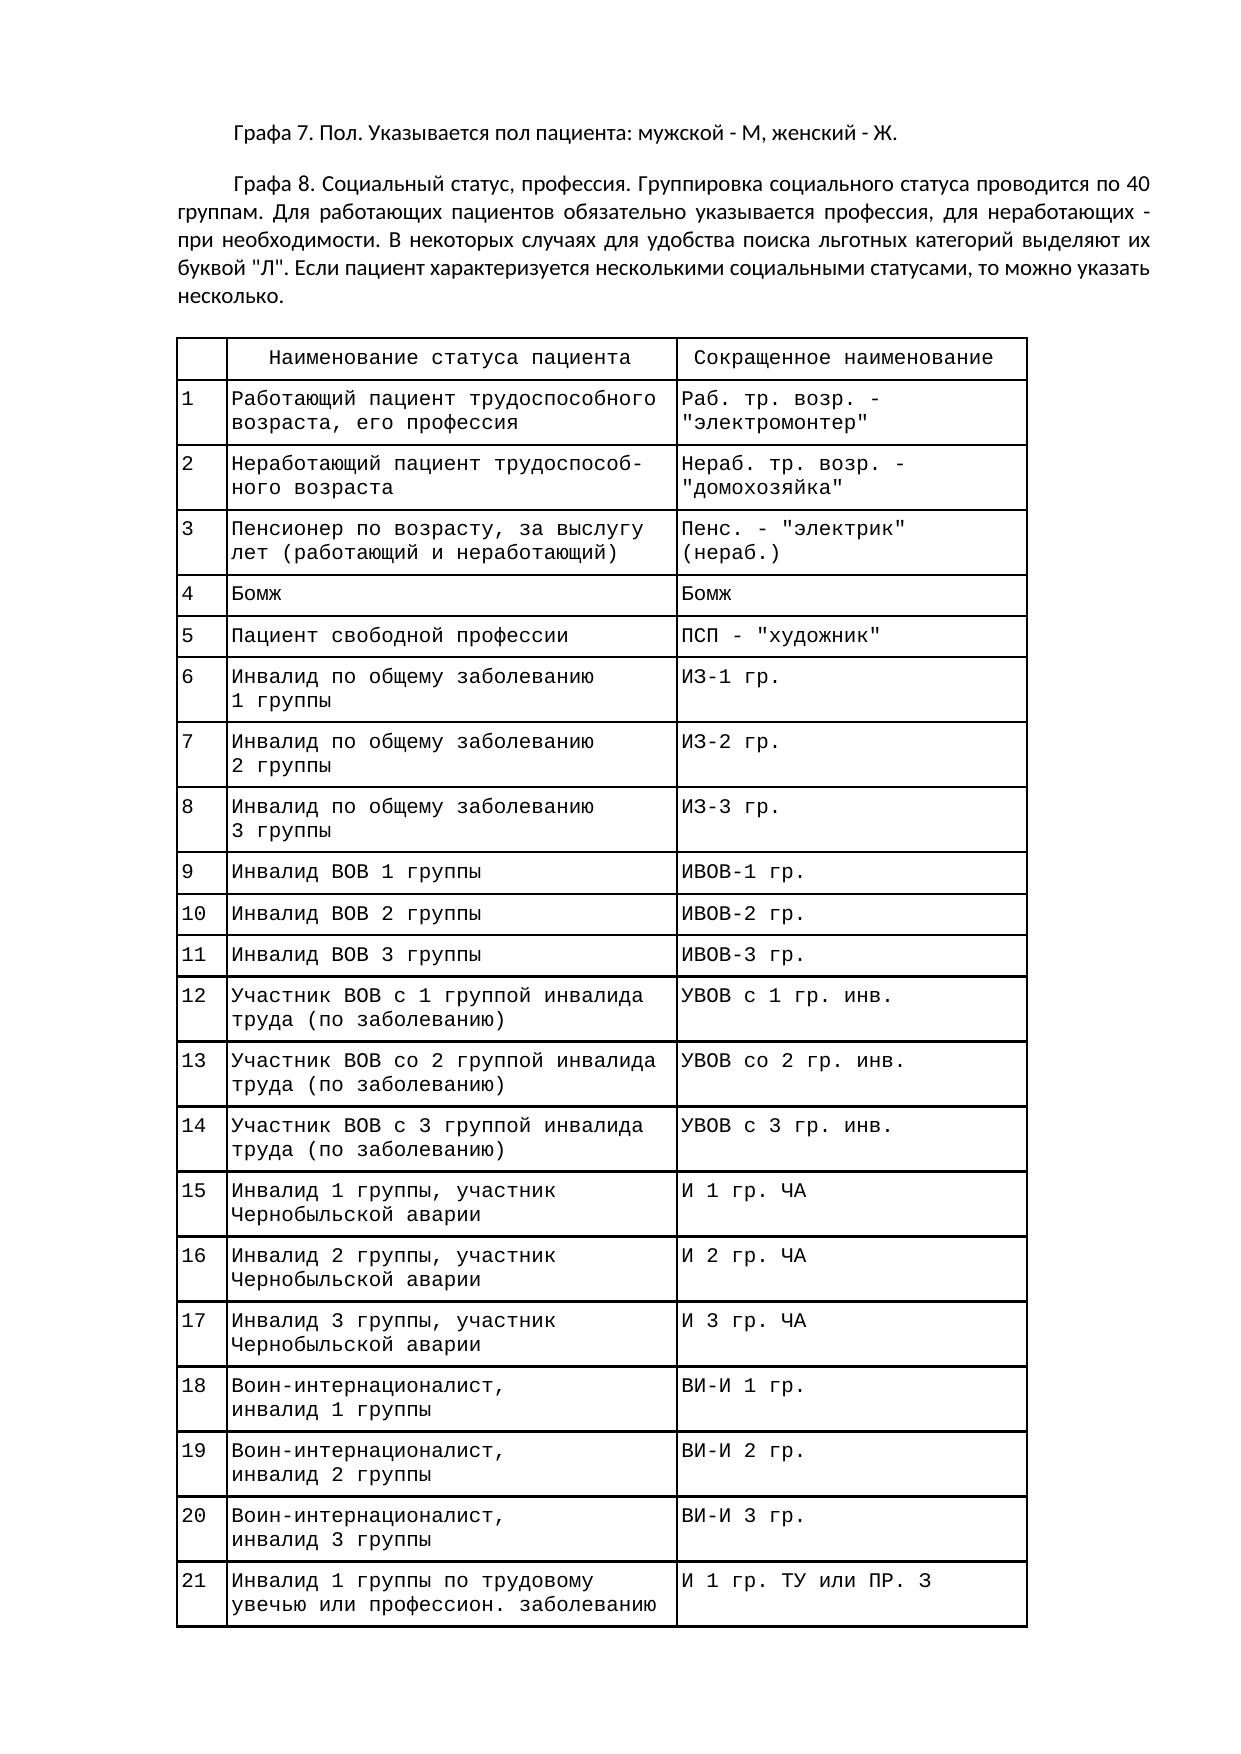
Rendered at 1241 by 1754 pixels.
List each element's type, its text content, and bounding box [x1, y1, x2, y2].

table_cell 15 [178, 1173, 226, 1235]
table_cell Инвалид ВОВ 2 группы [228, 895, 676, 934]
table_cell И 2 гр. ЧА [678, 1238, 1026, 1300]
table_cell 7 [178, 723, 226, 786]
table_cell Раб. тр. возр. - "электромонтер" [678, 381, 1026, 443]
table_cell ПСП - "художник" [678, 617, 1026, 656]
table_cell 18 [178, 1368, 226, 1430]
table_cell Участник ВОВ со 2 группой инвалида труда (по заболеванию) [228, 1043, 676, 1105]
table_cell 3 [178, 511, 226, 573]
table_cell Инвалид по общему заболеванию 1 группы [228, 658, 676, 721]
table_cell Инвалид 2 группы, участник Чернобыльской аварии [228, 1238, 676, 1300]
table_cell Пациент свободной профессии [228, 617, 676, 656]
table_cell ИЗ-1 гр. [678, 658, 1026, 721]
table_cell 5 [178, 617, 226, 656]
table_cell УВОВ с 1 гр. инв. [678, 978, 1026, 1040]
table_cell Воин-интернационалист, инвалид 2 группы [228, 1433, 676, 1495]
table_cell Участник ВОВ с 3 группой инвалида труда (по заболеванию) [228, 1108, 676, 1170]
table_cell Воин-интернационалист, инвалид 1 группы [228, 1368, 676, 1430]
table_cell Неработающий пациент трудоспособ- ного возраста [228, 446, 676, 508]
table_cell Пенс. - "электрик" (нераб.) [678, 511, 1026, 573]
table_cell 17 [178, 1303, 226, 1365]
table_cell 13 [178, 1043, 226, 1105]
table_cell 8 [178, 788, 226, 851]
table_cell Инвалид 1 группы по трудовому увечью или профессион. заболеванию [228, 1563, 676, 1625]
table_cell Инвалид по общему заболеванию 2 группы [228, 723, 676, 786]
table_cell 12 [178, 978, 226, 1040]
table_cell 20 [178, 1498, 226, 1560]
table_cell ВИ-И 2 гр. [678, 1433, 1026, 1495]
table_cell Инвалид ВОВ 1 группы [228, 853, 676, 893]
table_cell Инвалид ВОВ 3 группы [228, 936, 676, 975]
table_cell 6 [178, 658, 226, 721]
table_cell ВИ-И 3 гр. [678, 1498, 1026, 1560]
table_cell УВОВ со 2 гр. инв. [678, 1043, 1026, 1105]
table_cell 14 [178, 1108, 226, 1170]
table_cell Бомж [678, 576, 1026, 615]
table_cell ИВОВ-2 гр. [678, 895, 1026, 934]
table_header Сокращенное наименование [678, 339, 1026, 378]
table_cell ИЗ-3 гр. [678, 788, 1026, 851]
table_cell 16 [178, 1238, 226, 1300]
table_cell ИЗ-2 гр. [678, 723, 1026, 786]
text Графа 7. Пол. Указывается пол пациента: мужской - М, женский - Ж. [177, 118, 1152, 146]
table_cell УВОВ с 3 гр. инв. [678, 1108, 1026, 1170]
table_cell Пенсионер по возрасту, за выслугу лет (работающий и неработающий) [228, 511, 676, 573]
table_cell 11 [178, 936, 226, 975]
table_cell И 1 гр. ТУ или ПР. З [678, 1563, 1026, 1625]
table_cell Инвалид по общему заболеванию 3 группы [228, 788, 676, 851]
table_cell Работающий пациент трудоспособного возраста, его профессия [228, 381, 676, 443]
table_cell Инвалид 3 группы, участник Чернобыльской аварии [228, 1303, 676, 1365]
table_cell 9 [178, 853, 226, 893]
table_cell ИВОВ-3 гр. [678, 936, 1026, 975]
table_header Наименование статуса пациента [228, 339, 676, 378]
table_cell 4 [178, 576, 226, 615]
table_cell 10 [178, 895, 226, 934]
table_cell И 1 гр. ЧА [678, 1173, 1026, 1235]
table_cell Воин-интернационалист, инвалид 3 группы [228, 1498, 676, 1560]
table_cell 21 [178, 1563, 226, 1625]
table_cell Бомж [228, 576, 676, 615]
table_cell ВИ-И 1 гр. [678, 1368, 1026, 1430]
table_cell И 3 гр. ЧА [678, 1303, 1026, 1365]
table_cell 2 [178, 446, 226, 508]
table_cell Нераб. тр. возр. - "домохозяйка" [678, 446, 1026, 508]
table_cell Инвалид 1 группы, участник Чернобыльской аварии [228, 1173, 676, 1235]
text Графа 8. Социальный статус, профессия. Группировка социального статуса проводится по 40 группам. Для работающих пациентов обязательно указывается профессия, для неработающих - при необходимости. В некоторых случаях для удобства поиска льготных категорий выделяют их буквой "Л". Если пациент характеризуется несколькими социальными статусами, то можно указать несколько. [177, 169, 1152, 309]
table_cell 19 [178, 1433, 226, 1495]
table_cell Участник ВОВ с 1 группой инвалида труда (по заболеванию) [228, 978, 676, 1040]
table_cell ИВОВ-1 гр. [678, 853, 1026, 893]
table_cell 1 [178, 381, 226, 443]
table_header [178, 339, 226, 378]
